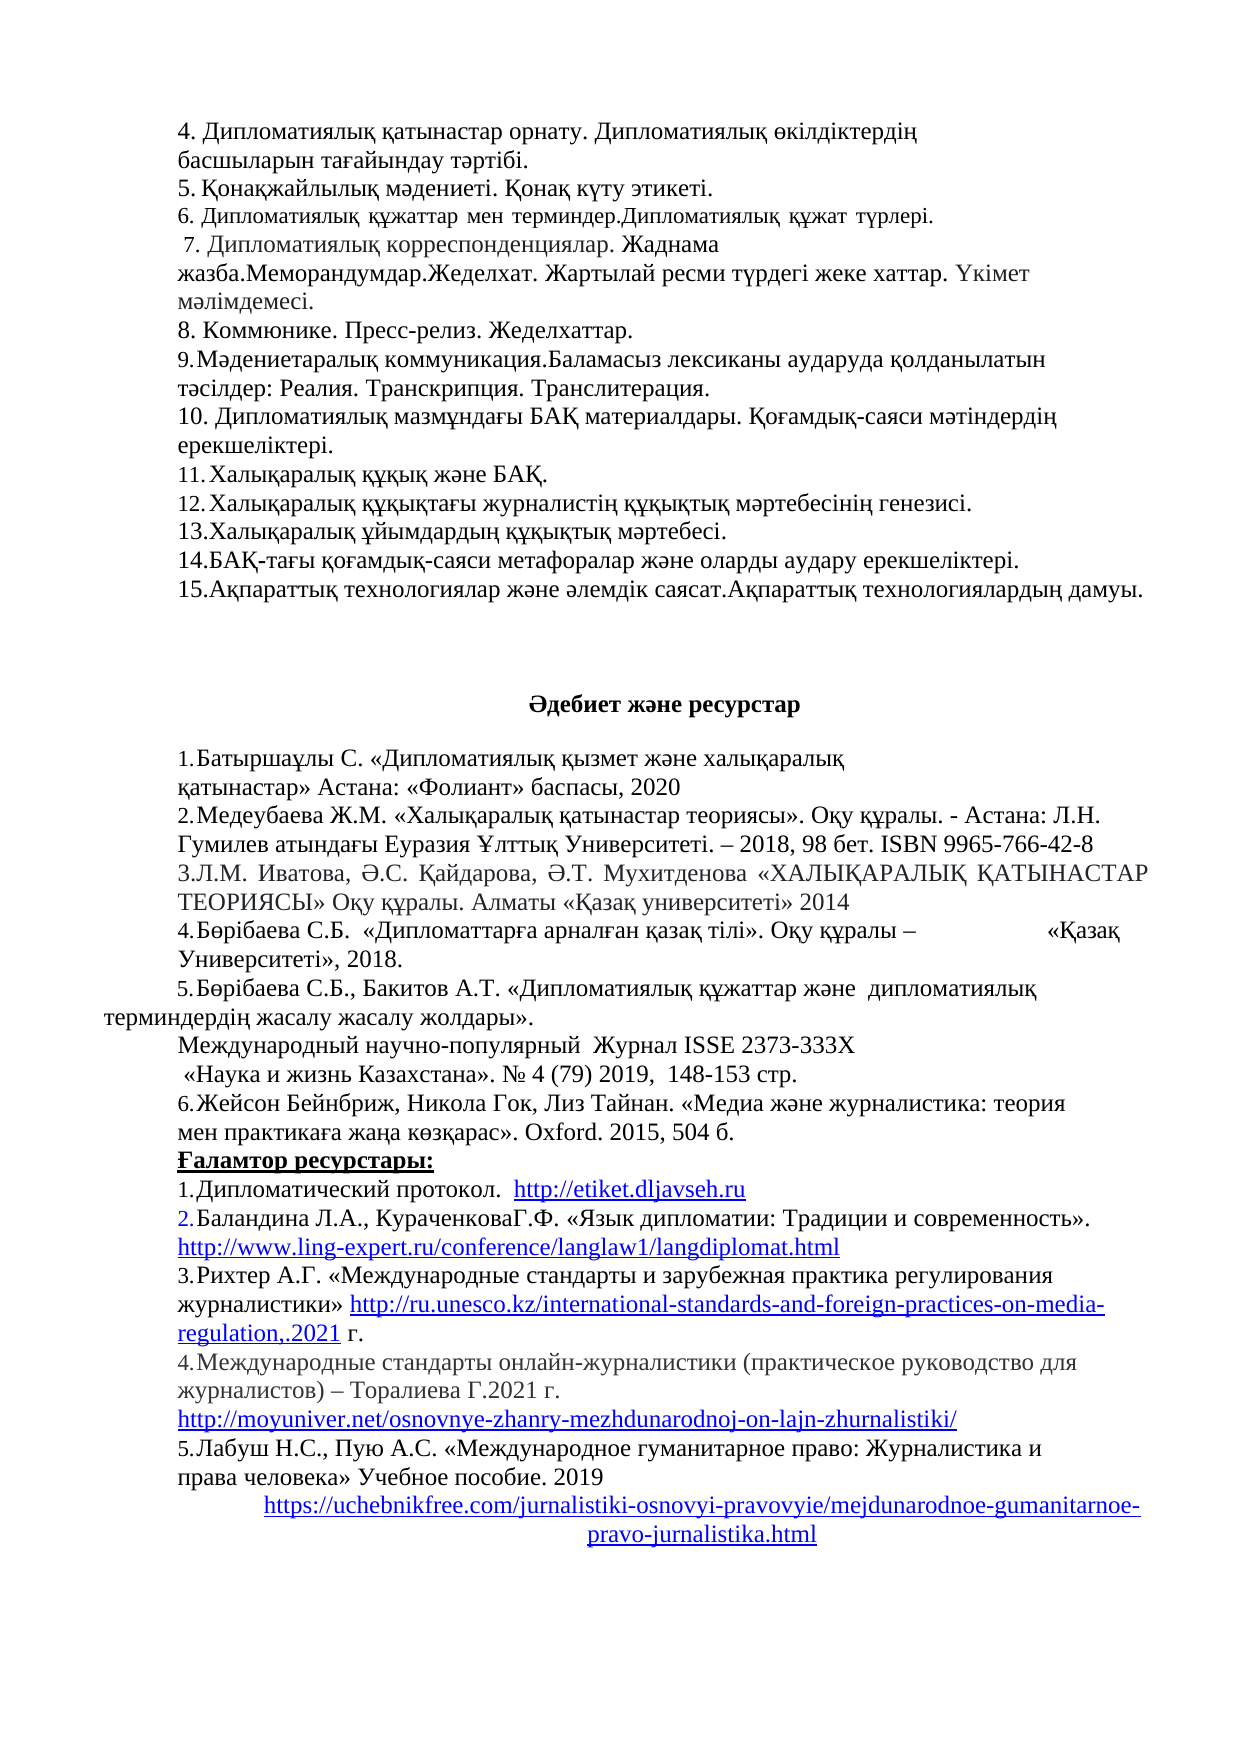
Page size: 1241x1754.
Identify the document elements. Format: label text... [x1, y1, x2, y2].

list Қонақжайлылық мәдениеті. Қонақ күту этикеті. [177, 173, 1163, 202]
text «Наука и жизнь Казахстана». № 4 (79) 2019, 148-153 стр. [183, 1059, 1163, 1088]
text Международный научно-популярный Журнал ISSE 2373-333X [177, 1030, 1163, 1059]
text https://uchebnikfree.com/jurnalistiki-osnovyi-pravovyie/mejdunarodnoe-gumanitarnoe- pravo-jurnalistika.html [263, 1491, 1141, 1516]
list Рихтер А.Г. «Международные стандарты и зарубежная практика регулирования [177, 1260, 1163, 1289]
list Бөрібаева С.Б. «Дипломаттарға арналған қазақ тілі». Оқу құралы – «Қазақ Университеті», 2018. [177, 915, 1121, 973]
list Баландина Л.А., КураченковаГ.Ф. «Язык дипломатии: Традиции и современность». http://www.ling-expert.ru/conference/langlaw1/langdiplomat.html [177, 1203, 1097, 1260]
text журналистики» http://ru.unesco.kz/international-standards-and-foreign-practices-on-media- regulation,.2021 г. [177, 1289, 1107, 1347]
list Мәдениетаралық коммуникация.Баламасыз лексиканы аударуда қолданылатын тәсілдер: Реалия. Транскрипция. Транслитерация. [177, 344, 1148, 401]
list Халықаралық құқықтағы журналистің құқықтық мәртебесінің генезисі. 13.Халықаралық ұйымдардың құқықтық мәртебесі. [177, 488, 973, 545]
text 14.БАҚ-тағы қоғамдық-саяси метафоралар және оларды аудару ерекшеліктері. 15.Ақпараттық технологиялар және әлемдік саясат.Ақпараттық технологиялардың дамуы. [177, 545, 1163, 603]
list Жейсон Бейнбриж, Никола Гок, Лиз Тайнан. «Медиа және журналистика: теория мен практикаға жаңа көзқарас». Oxford. 2015, 504 б. [177, 1088, 1112, 1145]
list Лабуш Н.С., Пую А.С. «Международное гуманитарное право: Журналистика и права человека» Учебное пособие. 2019 [177, 1433, 1108, 1490]
list Халықаралық құқық және БАҚ. [177, 459, 1163, 488]
list Бөрібаева С.Б., Бакитов А.Т. «Дипломатиялық құжаттар және дипломатиялық терминдердің жасалу жасалу жолдары». [103, 973, 1037, 1030]
subtitle Әдебиет және ресурстар [258, 689, 1071, 718]
list Дипломатиялық қатынастар орнату. Дипломатиялық өкілдіктердің басшыларын тағайындау тәртібі. [177, 116, 1060, 173]
list Дипломатический протокол. http://etiket.dljavseh.ru [177, 1174, 1163, 1203]
list Батыршаұлы С. «Дипломатиялық қызмет және халықаралық қатынастар» Астана: «Фолиант» баспасы, 2020 [177, 743, 984, 800]
list Международные стандарты онлайн-журналистики (практическое руководство для журналистов) – Торалиева Г.2021 г. [177, 1347, 1077, 1404]
list Дипломатиялық корреспонденциялар. Жаднама жазба.Меморандумдар.Жеделхат. Жартылай ресми түрдегі жеке хаттар. Үкімет мәлімдемесі. [177, 229, 1086, 315]
list Коммюнике. Пресс-релиз. Жеделхаттар. [177, 315, 1163, 344]
text http://moyuniver.net/osnovnye-zhanry-mezhdunarodnoj-on-lajn-zhurnalistiki/ [177, 1404, 1163, 1433]
list Дипломатиялық құжаттар мен терминдер.Дипломатиялық құжат түрлері. [177, 202, 1163, 229]
list Медеубаева Ж.М. «Халықаралық қатынастар теориясы». Оқу құралы. - Астана: Л.Н. Гумилев атындағы Еуразия Ұлттық Университеті. – 2018, 98 бет. ISBN 9965-766-42-8 3.Л.М. Иватова, Ә.С. Қайдарова, Ә.Т. Мухитденова «ХАЛЫҚАРАЛЫҚ ҚАТЫНАСТАР ТЕОРИЯСЫ» Оқу құралы. Алматы «Қазақ университеті» 2014 [177, 800, 1152, 915]
list Дипломатиялық мазмұндағы БАҚ материалдары. Қоғамдық-саяси мәтіндердің ерекшеліктері. [177, 401, 1057, 459]
text Ғаламтор ресурстары: [177, 1145, 1163, 1174]
text https://uchebnikfree.com/jurnalistiki-osnovyi-pravovyie/mejdunarodnoe-gumanitarnoe- pravo-jurnalistika.html [263, 1517, 1141, 1548]
